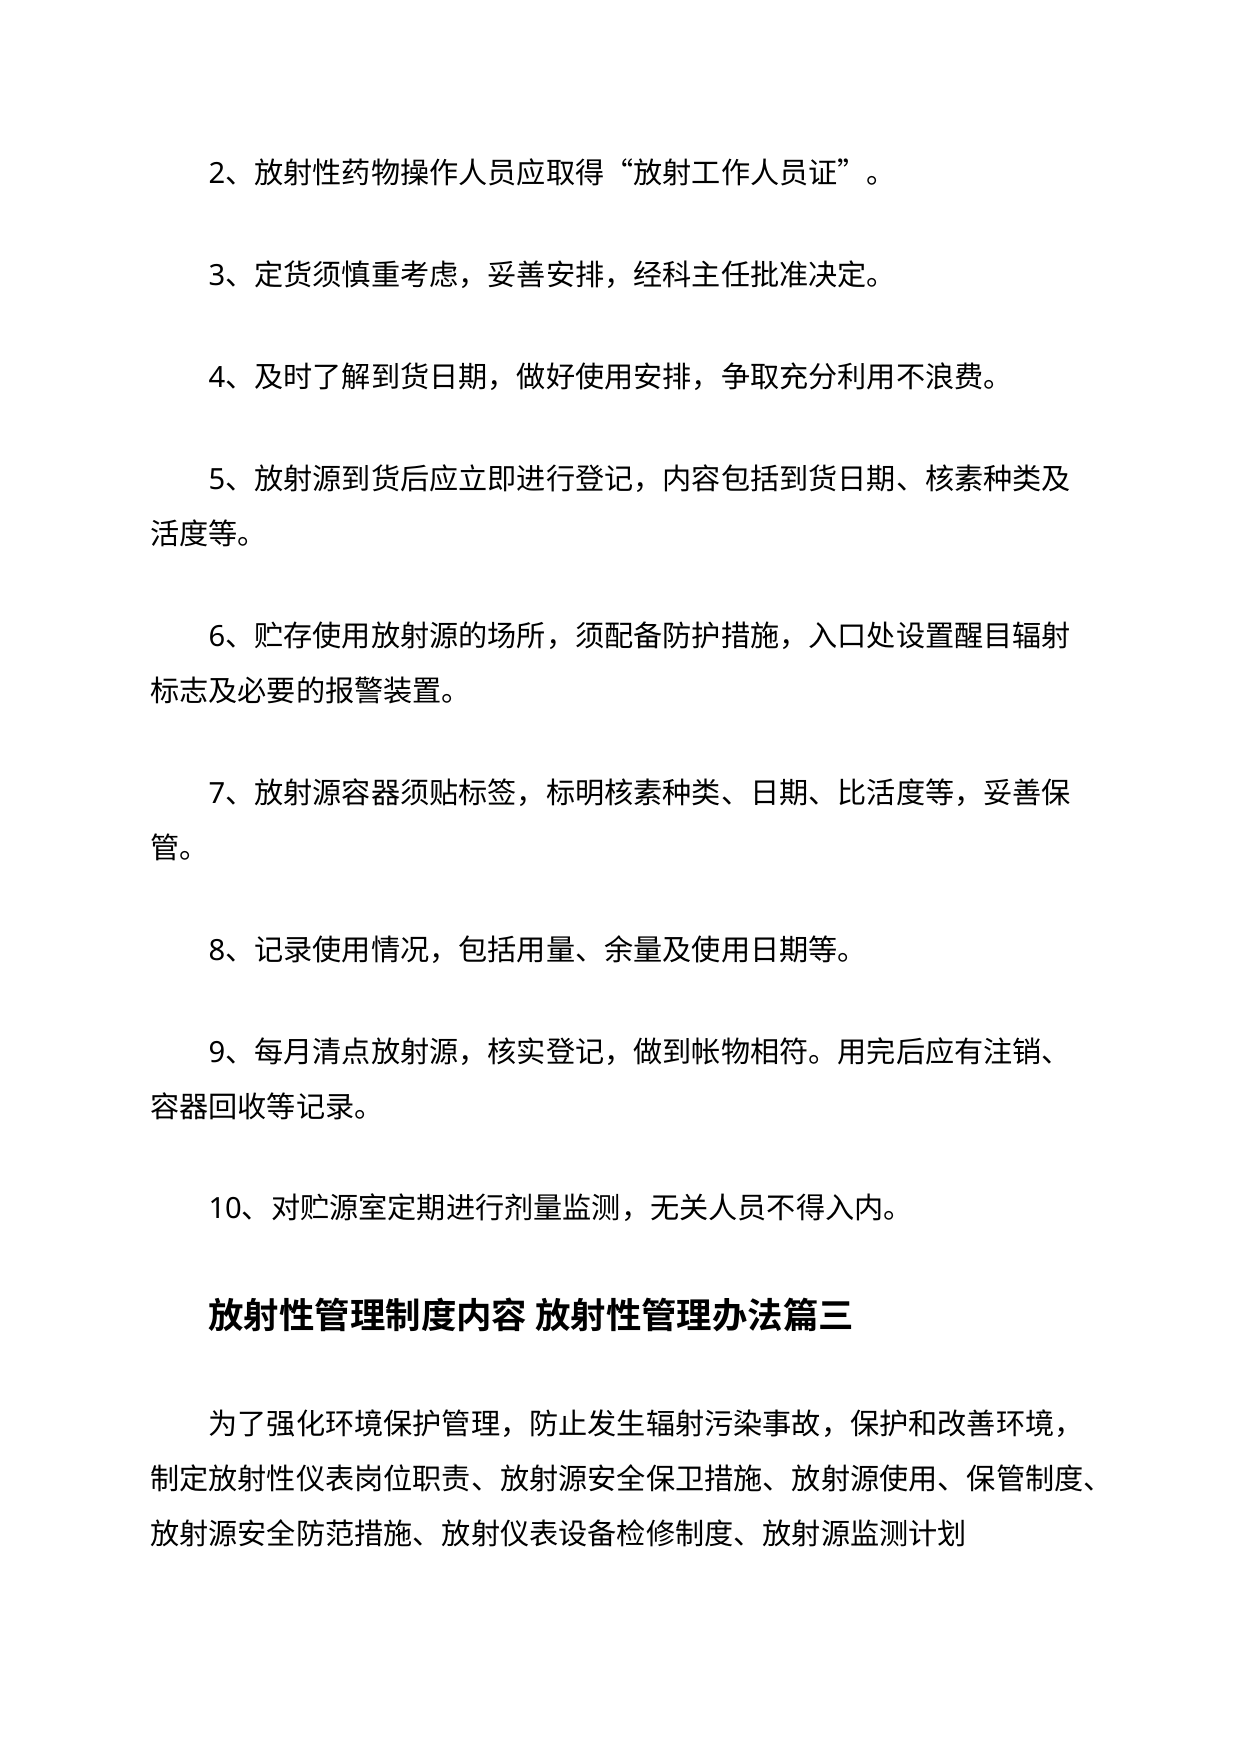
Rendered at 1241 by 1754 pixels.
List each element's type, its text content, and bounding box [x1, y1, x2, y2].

text 7、放射源容器须贴标签，标明核素种类、日期、比活度等，妥善保管。 [150, 769, 1090, 867]
text 3、定货须慎重考虑，妥善安排，经科主任批准决定。 [150, 252, 1090, 294]
text 10、对贮源室定期进行剂量监测，无关人员不得入内。 [150, 1185, 1090, 1227]
text 2、放射性药物操作人员应取得“放射工作人员证”。 [150, 150, 1090, 192]
text 5、放射源到货后应立即进行登记，内容包括到货日期、核素种类及活度等。 [150, 456, 1090, 553]
text 6、贮存使用放射源的场所，须配备防护措施，入口处设置醒目辐射标志及必要的报警装置。 [150, 613, 1090, 710]
text 4、及时了解到货日期，做好使用安排，争取充分利用不浪费。 [150, 354, 1090, 396]
text 放射性管理制度内容 放射性管理办法篇三 [150, 1287, 1090, 1338]
text 为了强化环境保护管理，防止发生辐射污染事故，保护和改善环境，制定放射性仪表岗位职责、放射源安全保卫措施、放射源使用、保管制度、放射源安全防范措施、放射仪表设备检修制度、放射源监测计划 [150, 1400, 1090, 1552]
text 9、每月清点放射源，核实登记，做到帐物相符。用完后应有注销、容器回收等记录。 [150, 1028, 1090, 1126]
text 8、记录使用情况，包括用量、余量及使用日期等。 [150, 926, 1090, 969]
